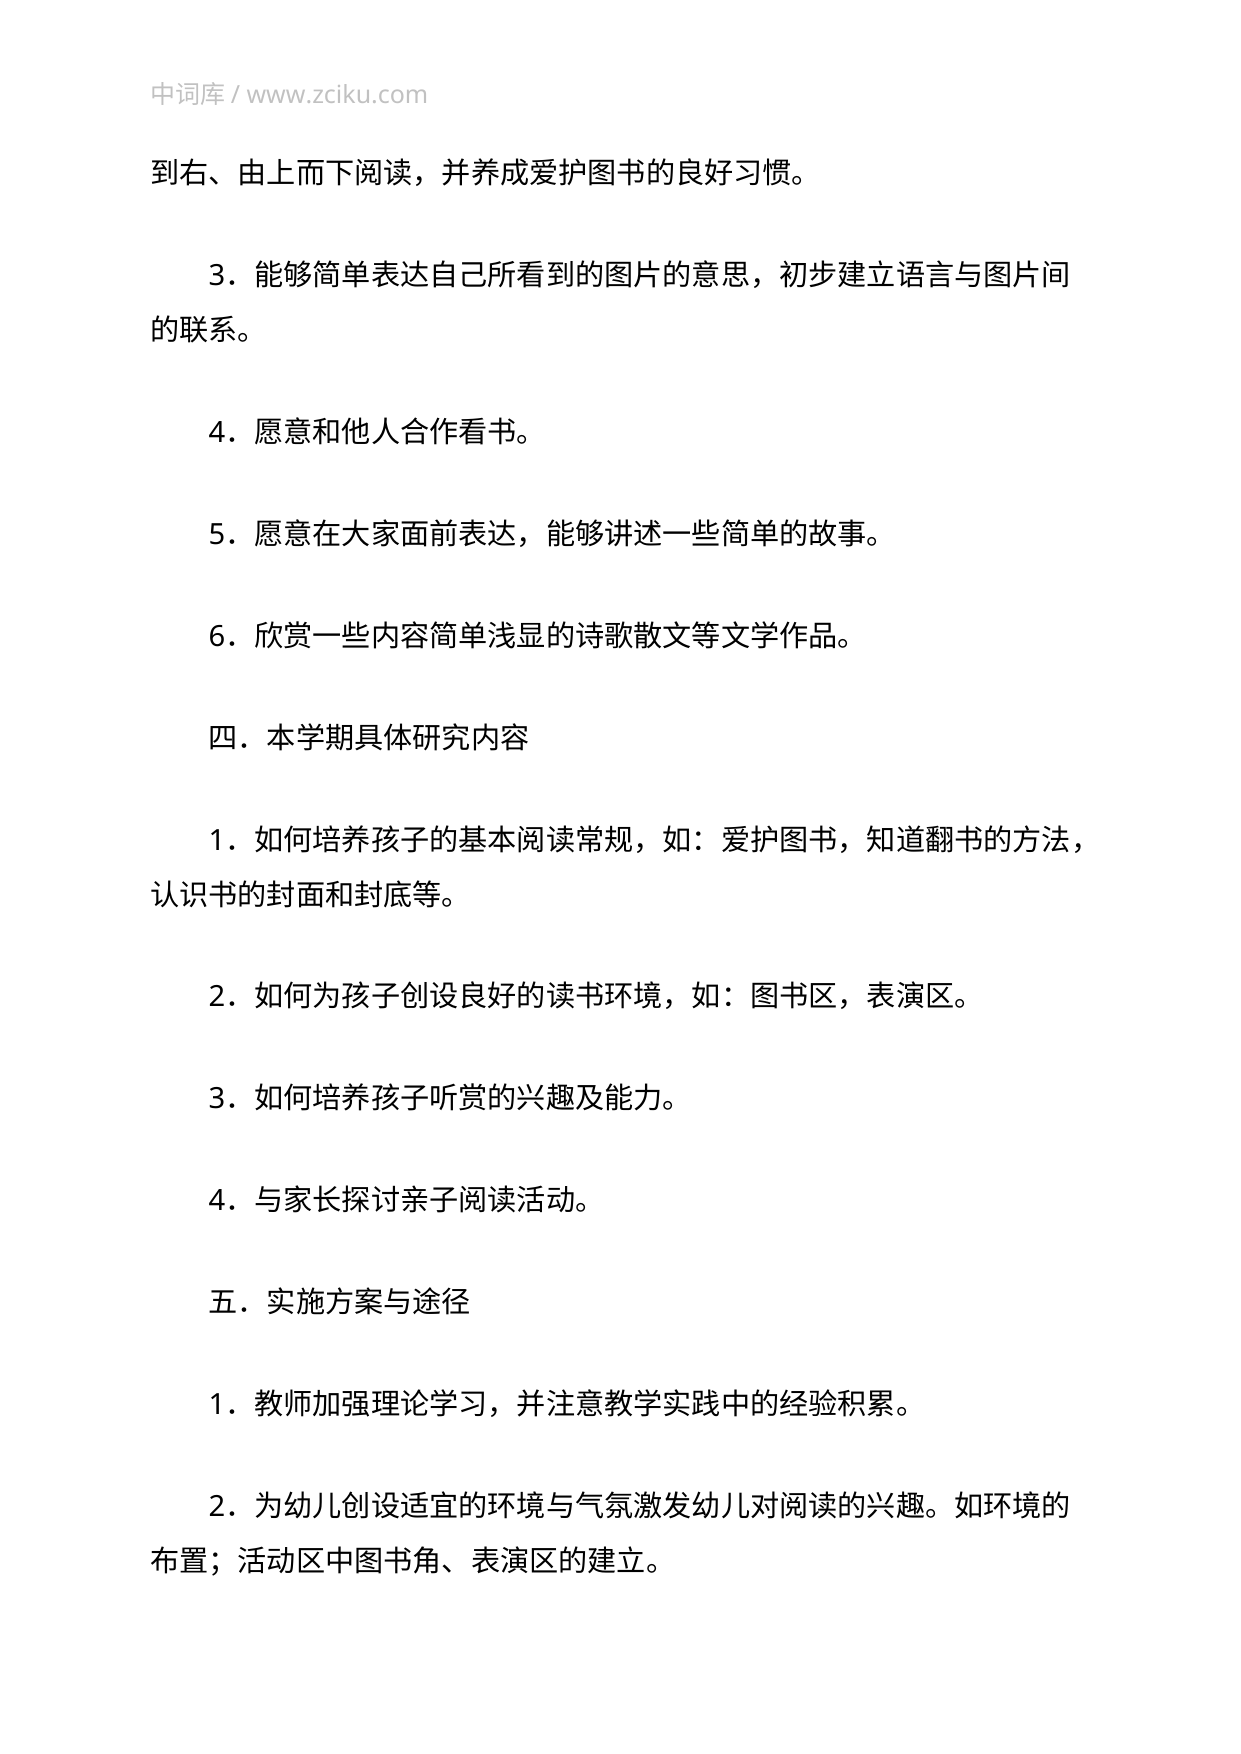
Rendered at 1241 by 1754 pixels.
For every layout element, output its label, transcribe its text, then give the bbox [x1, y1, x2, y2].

text 3．能够简单表达自己所看到的图片的意思，初步建立语言与图片间的联系。 [150, 252, 1090, 349]
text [150, 150, 1090, 192]
text 4．与家长探讨亲子阅读活动。 [150, 1177, 1090, 1219]
text 1．教师加强理论学习，并注意教学实践中的经验积累。 [150, 1381, 1090, 1423]
text 2．如何为孩子创设良好的读书环境，如：图书区，表演区。 [150, 973, 1090, 1015]
text 6．欣赏一些内容简单浅显的诗歌散文等文学作品。 [150, 612, 1090, 655]
text 五．实施方案与途径 [150, 1279, 1090, 1321]
text 2．为幼儿创设适宜的环境与气氛激发幼儿对阅读的兴趣。如环境的布置；活动区中图书角、表演区的建立。 [150, 1483, 1090, 1580]
text 5．愿意在大家面前表达，能够讲述一些简单的故事。 [150, 511, 1090, 553]
text 4．愿意和他人合作看书。 [150, 408, 1090, 451]
text 1．如何培养孩子的基本阅读常规，如：爱护图书，知道翻书的方法，认识书的封面和封底等。 [150, 816, 1090, 913]
text 3．如何培养孩子听赏的兴趣及能力。 [150, 1075, 1090, 1117]
text 四．本学期具体研究内容 [150, 714, 1090, 757]
